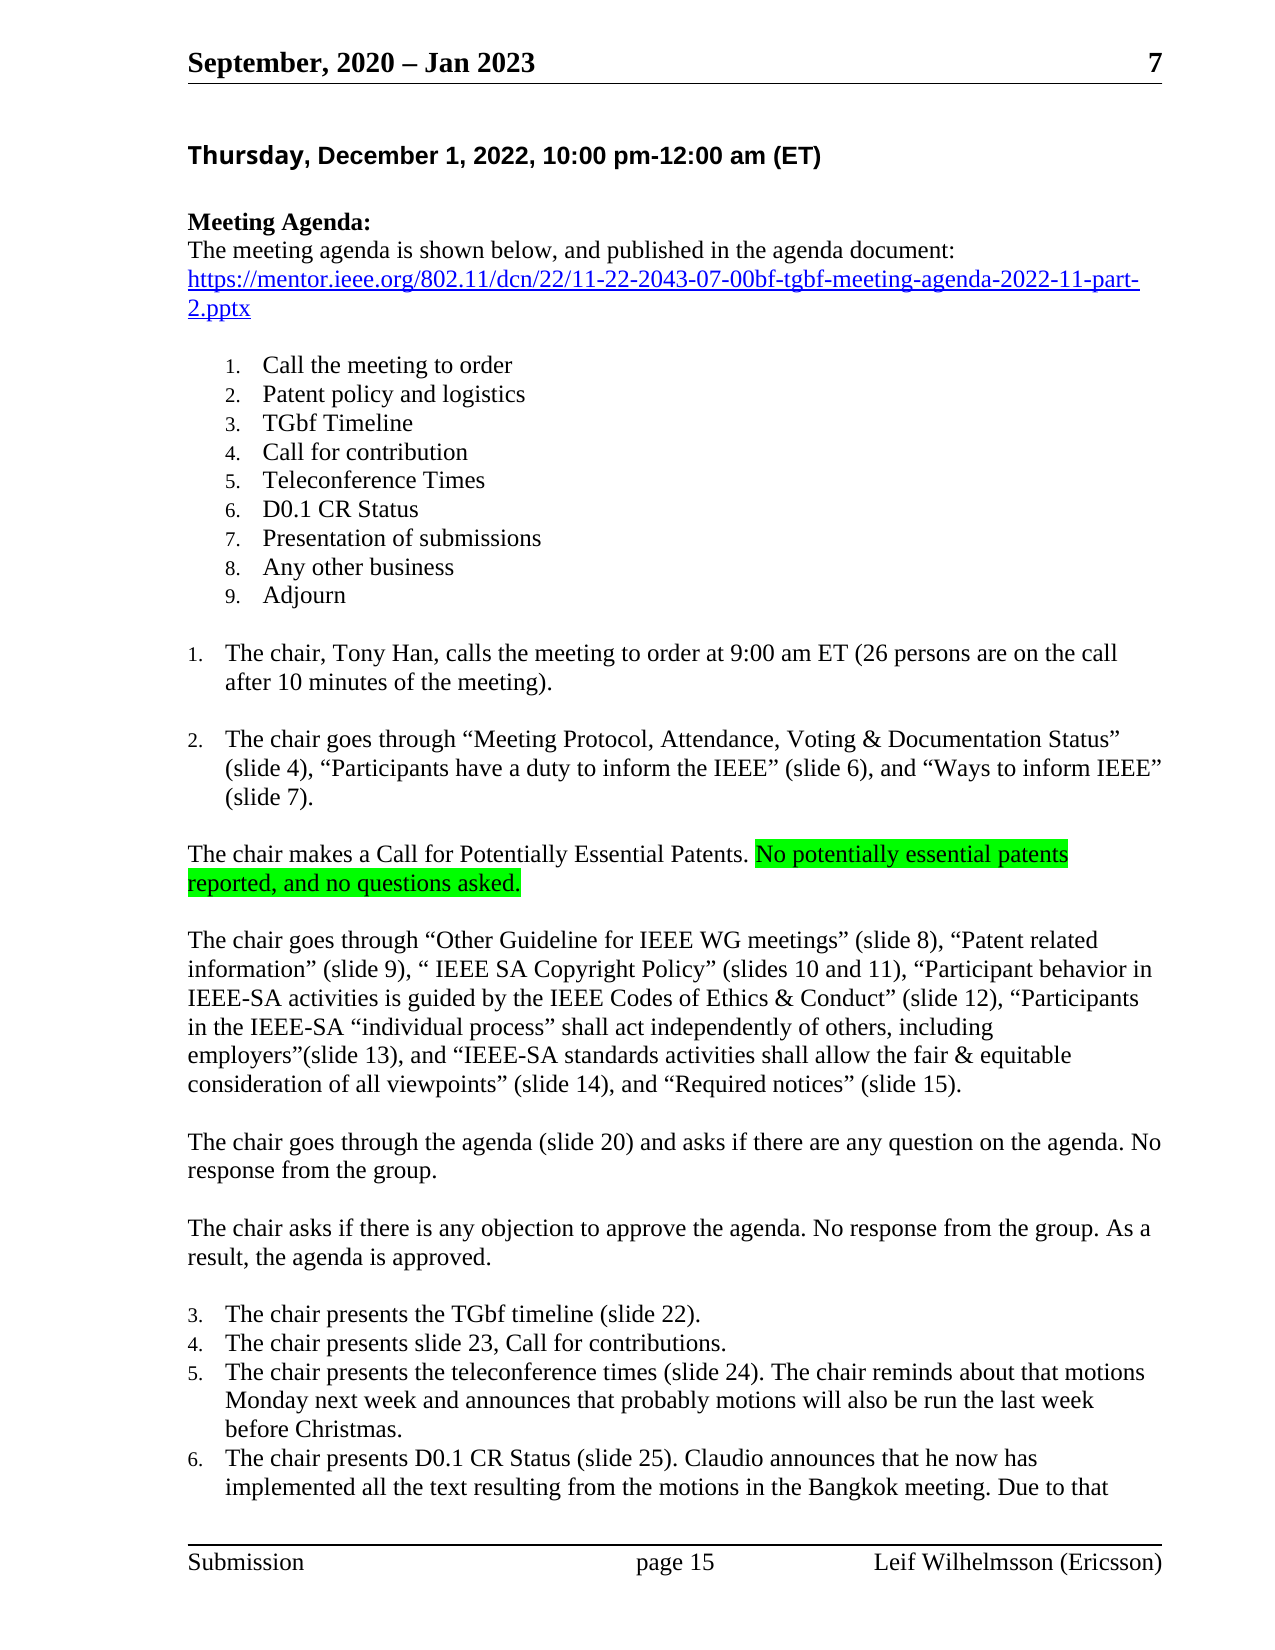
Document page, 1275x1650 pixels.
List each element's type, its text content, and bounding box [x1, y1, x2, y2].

list Call the meeting to order [225, 350, 1162, 379]
list The chair presents slide 23, Call for contributions. [187, 1328, 1162, 1357]
text https://mentor.ieee.org/802.11/dcn/22/11-22-2043-07-00bf-tgbf-meeting-agenda-2022-11-part-2.pptx [187, 264, 1162, 322]
list The chair goes through “Meeting Protocol, Attendance, Voting & Documentation Status” (slide 4), “Participants have a duty to inform the IEEE” (slide 6), and “Ways to inform IEEE” (slide 7). [187, 724, 1162, 810]
subtitle Thursday, December 1, 2022, 10:00 pm-12:00 am (ET) [187, 137, 1162, 172]
list The chair, Tony Han, calls the meeting to order at 9:00 am ET (26 persons are on the call after 10 minutes of the meeting). [187, 638, 1162, 695]
text The chair makes a Call for Potentially Essential Patents. No potentially essential patents reported, and no questions asked. [187, 839, 1162, 897]
list D0.1 CR Status [225, 494, 1162, 523]
list The chair presents the teleconference times (slide 24). The chair reminds about that motions Monday next week and announces that probably motions will also be run the last week before Christmas. [187, 1357, 1162, 1443]
list TGbf Timeline [225, 408, 1162, 437]
list Teleconference Times [225, 465, 1162, 494]
list Adjourn [225, 580, 1162, 609]
text Meeting Agenda: [187, 207, 1162, 235]
text The chair goes through the agenda (slide 20) and asks if there are any question on the agenda. No response from the group. [187, 1127, 1162, 1184]
text The chair asks if there is any objection to approve the agenda. No response from the group. As a result, the agenda is approved. [187, 1213, 1162, 1270]
list Call for contribution [225, 437, 1162, 465]
text The chair goes through “Other Guideline for IEEE WG meetings” (slide 8), “Patent related information” (slide 9), “ IEEE SA Copyright Policy” (slides 10 and 11), “Participant behavior in IEEE-SA activities is guided by the IEEE Codes of Ethics & Conduct” (slide 12), “Participants in the IEEE-SA “individual process” shall act independently of others, including employers”(slide 13), and “IEEE-SA standards activities shall allow the fair & equitable consideration of all viewpoints” (slide 14), and “Required notices” (slide 15). [187, 925, 1162, 1098]
list Presentation of submissions [225, 523, 1162, 552]
list Patent policy and logistics [225, 379, 1162, 408]
list The chair presents the TGbf timeline (slide 22). [187, 1299, 1162, 1328]
text The meeting agenda is shown below, and published in the agenda document: [187, 235, 1162, 264]
list Any other business [225, 552, 1162, 580]
